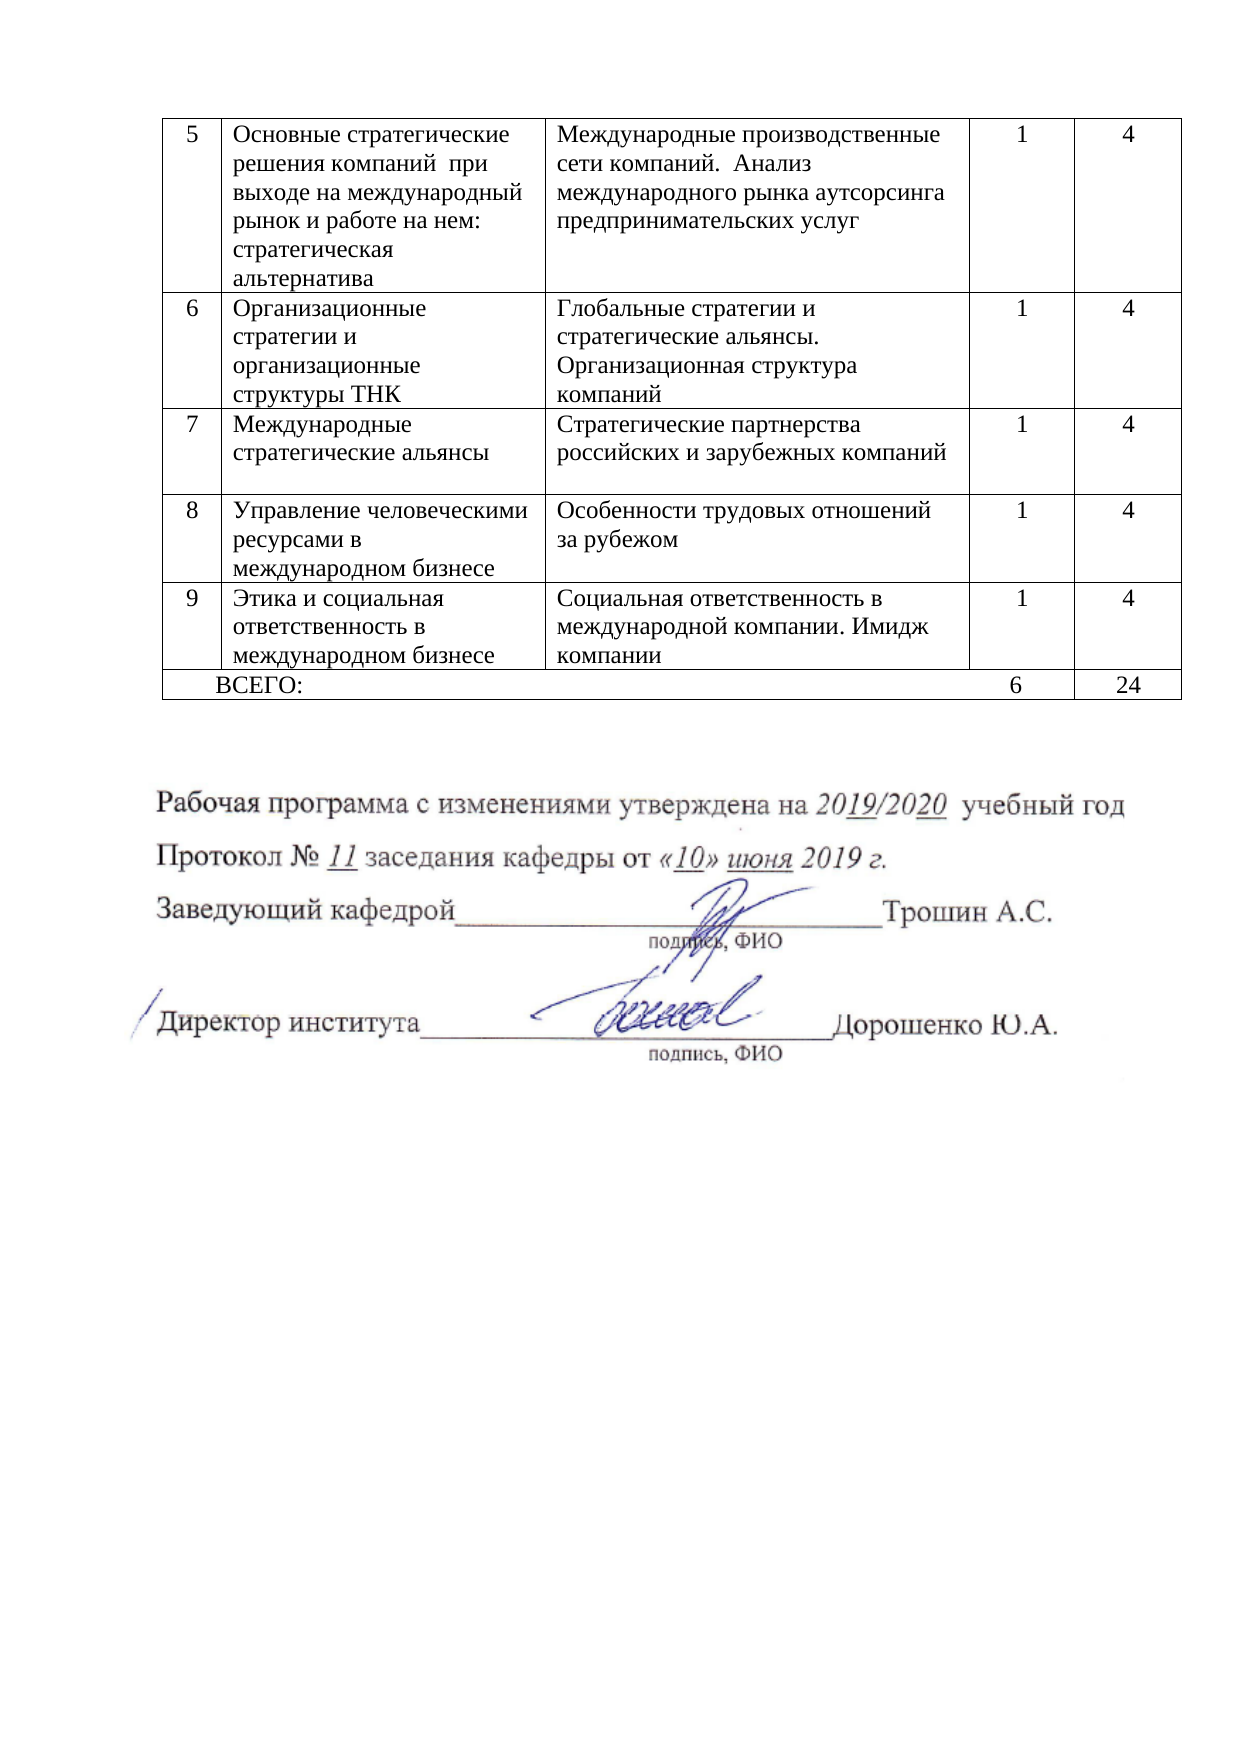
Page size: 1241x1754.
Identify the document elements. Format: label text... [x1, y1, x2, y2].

table_cell Стратегические партнерства российских и зарубежных компаний [546, 409, 969, 494]
table_cell ВСЕГО: 6 [163, 670, 1074, 699]
table_cell 7 [163, 409, 221, 494]
table_cell Управление человеческими ресурсами в международном бизнесе [222, 495, 545, 582]
table_cell 1 [970, 293, 1074, 408]
table_cell 1 [970, 119, 1074, 292]
table_cell 4 [1075, 409, 1181, 494]
table_cell Организационные стратегии и организационные структуры ТНК [222, 293, 545, 408]
table_cell 5 [163, 119, 221, 292]
table_cell Социальная ответственность в международной компании. Имидж компании [546, 583, 969, 669]
table_cell Этика и социальная ответственность в международном бизнесе [222, 583, 545, 669]
table_cell 4 [1075, 583, 1181, 669]
table_cell 8 [163, 495, 221, 582]
table_cell 1 [970, 409, 1074, 494]
table_cell 24 [1075, 670, 1181, 699]
table_cell 4 [1075, 119, 1181, 292]
table_cell 1 [970, 495, 1074, 582]
table_cell Международные производственные сети компаний. Анализ международного рынка аутсорсинга предпринимательских услуг [546, 119, 969, 292]
table_cell Глобальные стратегии и стратегические альянсы. Организационная структура компаний [546, 293, 969, 408]
picture [118, 766, 1125, 1098]
table_cell 9 [163, 583, 221, 669]
table_cell 1 [970, 583, 1074, 669]
table_cell 4 [1075, 495, 1181, 582]
table_cell Особенности трудовых отношений за рубежом [546, 495, 969, 582]
table_cell Международные стратегические альянсы [222, 409, 545, 494]
table_cell Основные стратегические решения компаний при выходе на международный рынок и работе на нем: стратегическая альтернатива [222, 119, 545, 292]
table_cell 6 [163, 293, 221, 408]
table_cell 4 [1075, 293, 1181, 408]
